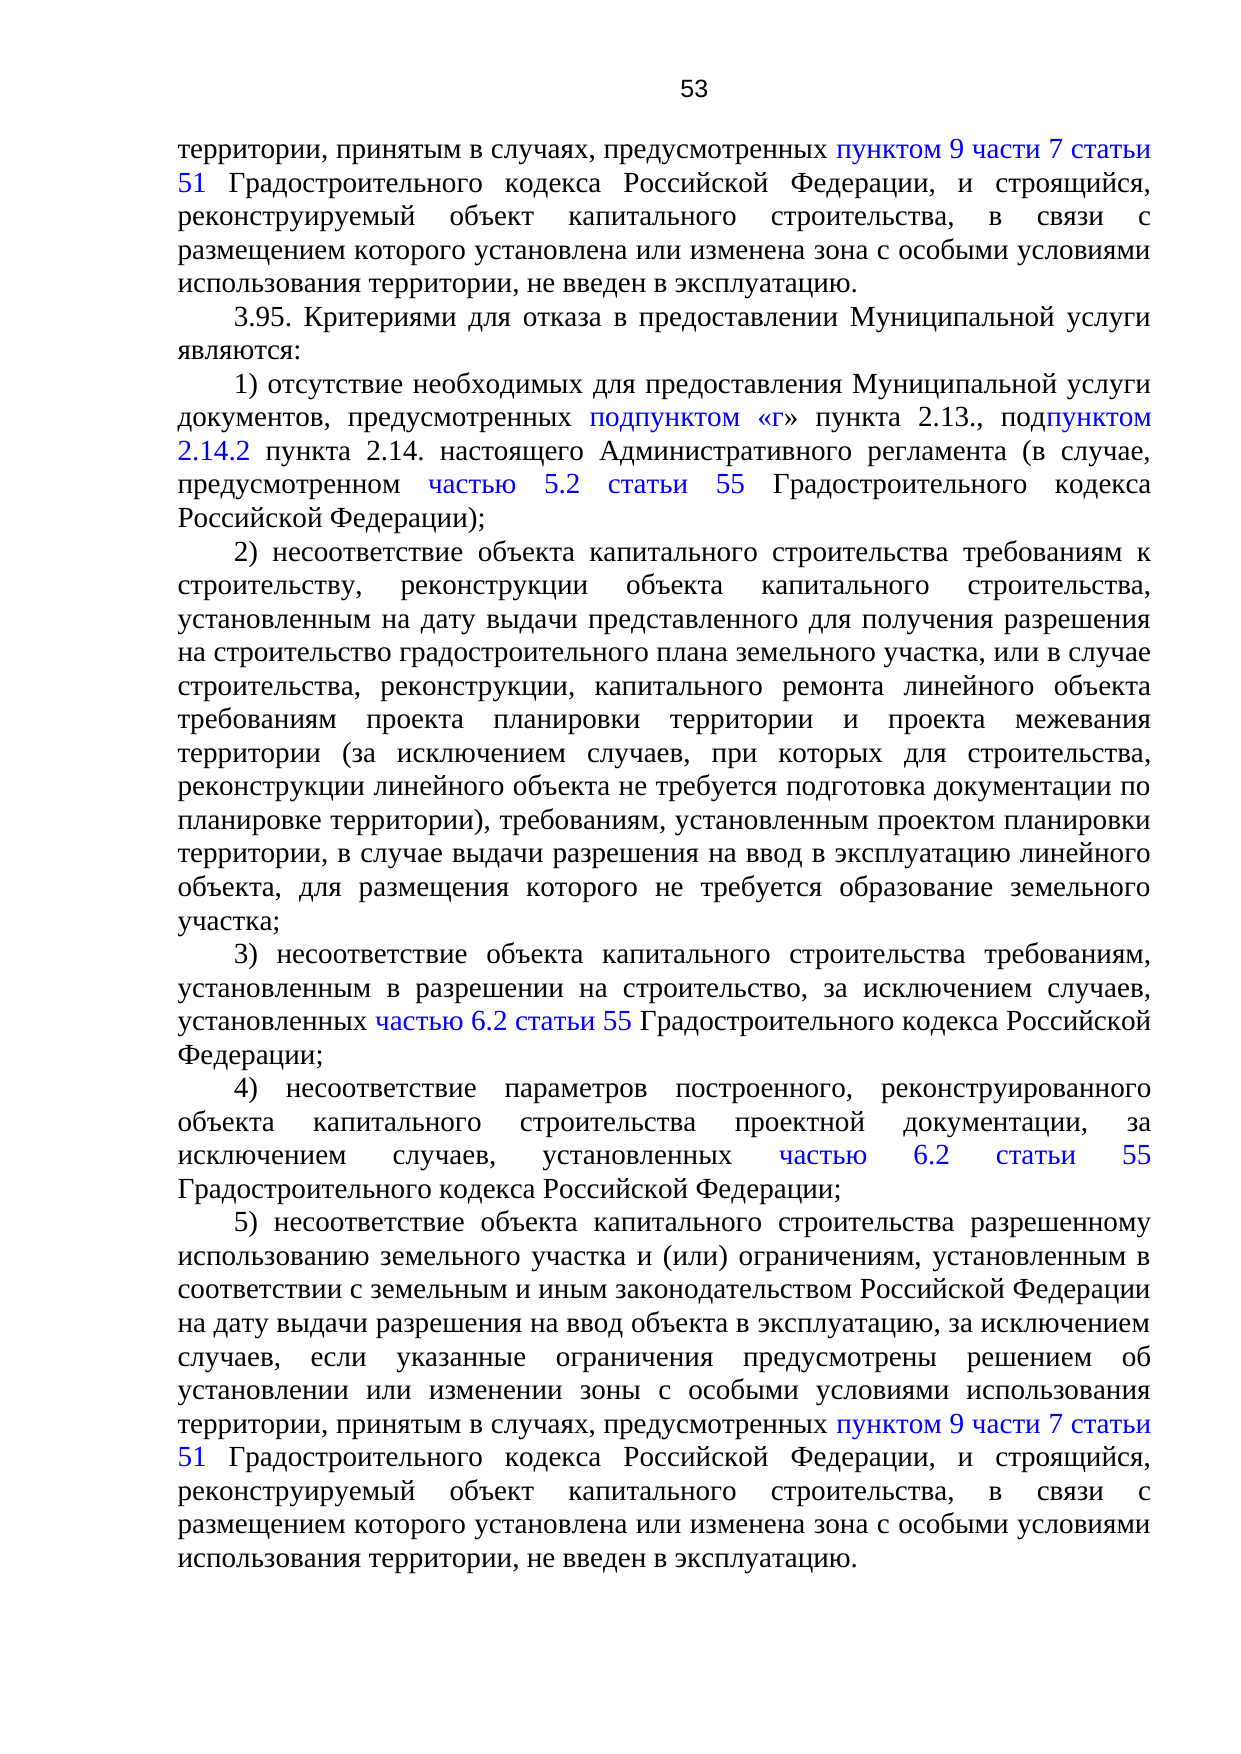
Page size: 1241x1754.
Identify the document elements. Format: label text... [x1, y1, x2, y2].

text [177, 131, 1152, 299]
text 3) несоответствие объекта капитального строительства требованиям, установленным в разрешении на строительство, за исключением случаев, установленных частью 6.2 статьи 55 Градостроительного кодекса Российской Федерации; [177, 936, 1152, 1070]
text 1) отсутствие необходимых для предоставления Муниципальной услуги документов, предусмотренных подпунктом «г» пункта 2.13., подпунктом 2.14.2 пункта 2.14. настоящего Административного регламента (в случае, предусмотренном частью 5.2 статьи 55 Градостроительного кодекса Российской Федерации); [177, 366, 1152, 534]
text 4) несоответствие параметров построенного, реконструированного объекта капитального строительства проектной документации, за исключением случаев, установленных частью 6.2 статьи 55 Градостроительного кодекса Российской Федерации; [177, 1070, 1152, 1204]
text 2) несоответствие объекта капитального строительства требованиям к строительству, реконструкции объекта капитального строительства, установленным на дату выдачи представленного для получения разрешения на строительство градостроительного плана земельного участка, или в случае строительства, реконструкции, капитального ремонта линейного объекта требованиям проекта планировки территории и проекта межевания территории (за исключением случаев, при которых для строительства, реконструкции линейного объекта не требуется подготовка документации по планировке территории), требованиям, установленным проектом планировки территории, в случае выдачи разрешения на ввод в эксплуатацию линейного объекта, для размещения которого не требуется образование земельного участка; [177, 534, 1152, 936]
text 5) несоответствие объекта капитального строительства разрешенному использованию земельного участка и (или) ограничениям, установленным в соответствии с земельным и иным законодательством Российской Федерации на дату выдачи разрешения на ввод объекта в эксплуатацию, за исключением случаев, если указанные ограничения предусмотрены решением об установлении или изменении зоны с особыми условиями использования территории, принятым в случаях, предусмотренных пунктом 9 части 7 статьи 51 Градостроительного кодекса Российской Федерации, и строящийся, реконструируемый объект капитального строительства, в связи с размещением которого установлена или изменена зона с особыми условиями использования территории, не введен в эксплуатацию. [177, 1204, 1152, 1573]
text 3.95. Критериями для отказа в предоставлении Муниципальной услуги являются: [177, 299, 1152, 366]
